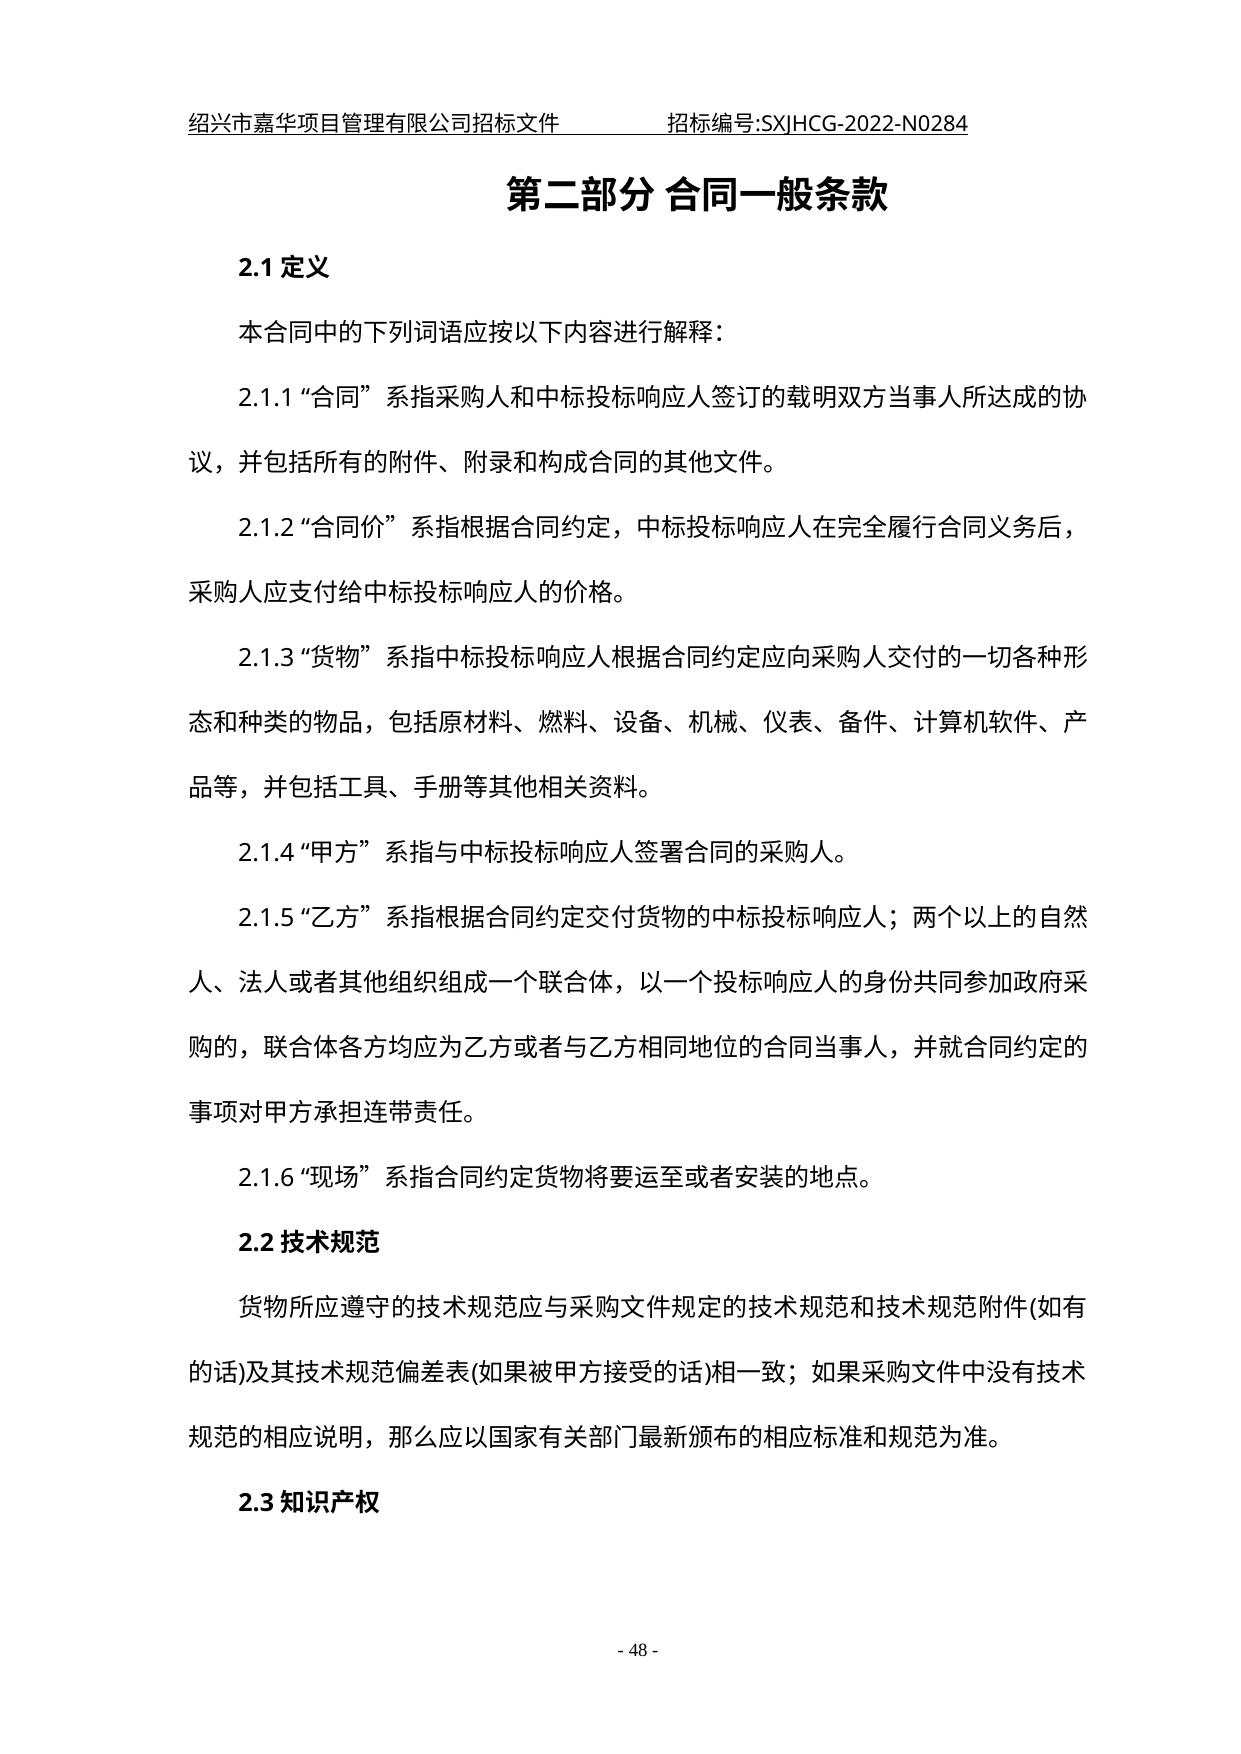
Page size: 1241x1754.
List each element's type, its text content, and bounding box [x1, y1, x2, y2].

text 2.1 定义 [188, 233, 1088, 298]
text 2.1.2 “合同价”系指根据合同约定，中标投标响应人在完全履行合同义务后，采购人应支付给中标投标响应人的价格。 [188, 493, 1088, 623]
text 本合同中的下列词语应按以下内容进行解释： [188, 298, 1088, 363]
text 2.3 知识产权 [188, 1468, 1088, 1533]
text 2.1.5 “乙方”系指根据合同约定交付货物的中标投标响应人；两个以上的自然人、法人或者其他组织组成一个联合体，以一个投标响应人的身份共同参加政府采购的，联合体各方均应为乙方或者与乙方相同地位的合同当事人，并就合同约定的事项对甲方承担连带责任。 [188, 883, 1088, 1143]
text 2.1.1 “合同”系指采购人和中标投标响应人签订的载明双方当事人所达成的协议，并包括所有的附件、附录和构成合同的其他文件。 [188, 363, 1088, 493]
text 第二部分 合同一般条款 [232, 162, 1088, 220]
text 2.1.3 “货物”系指中标投标响应人根据合同约定应向采购人交付的一切各种形态和种类的物品，包括原材料、燃料、设备、机械、仪表、备件、计算机软件、产品等，并包括工具、手册等其他相关资料。 [188, 623, 1088, 818]
text 2.1.6 “现场”系指合同约定货物将要运至或者安装的地点。 [188, 1143, 1088, 1208]
text 2.1.4 “甲方”系指与中标投标响应人签署合同的采购人。 [188, 818, 1088, 883]
text 2.2 技术规范 [188, 1208, 1088, 1273]
text 货物所应遵守的技术规范应与采购文件规定的技术规范和技术规范附件(如有的话)及其技术规范偏差表(如果被甲方接受的话)相一致；如果采购文件中没有技术规范的相应说明，那么应以国家有关部门最新颁布的相应标准和规范为准。 [188, 1273, 1088, 1468]
